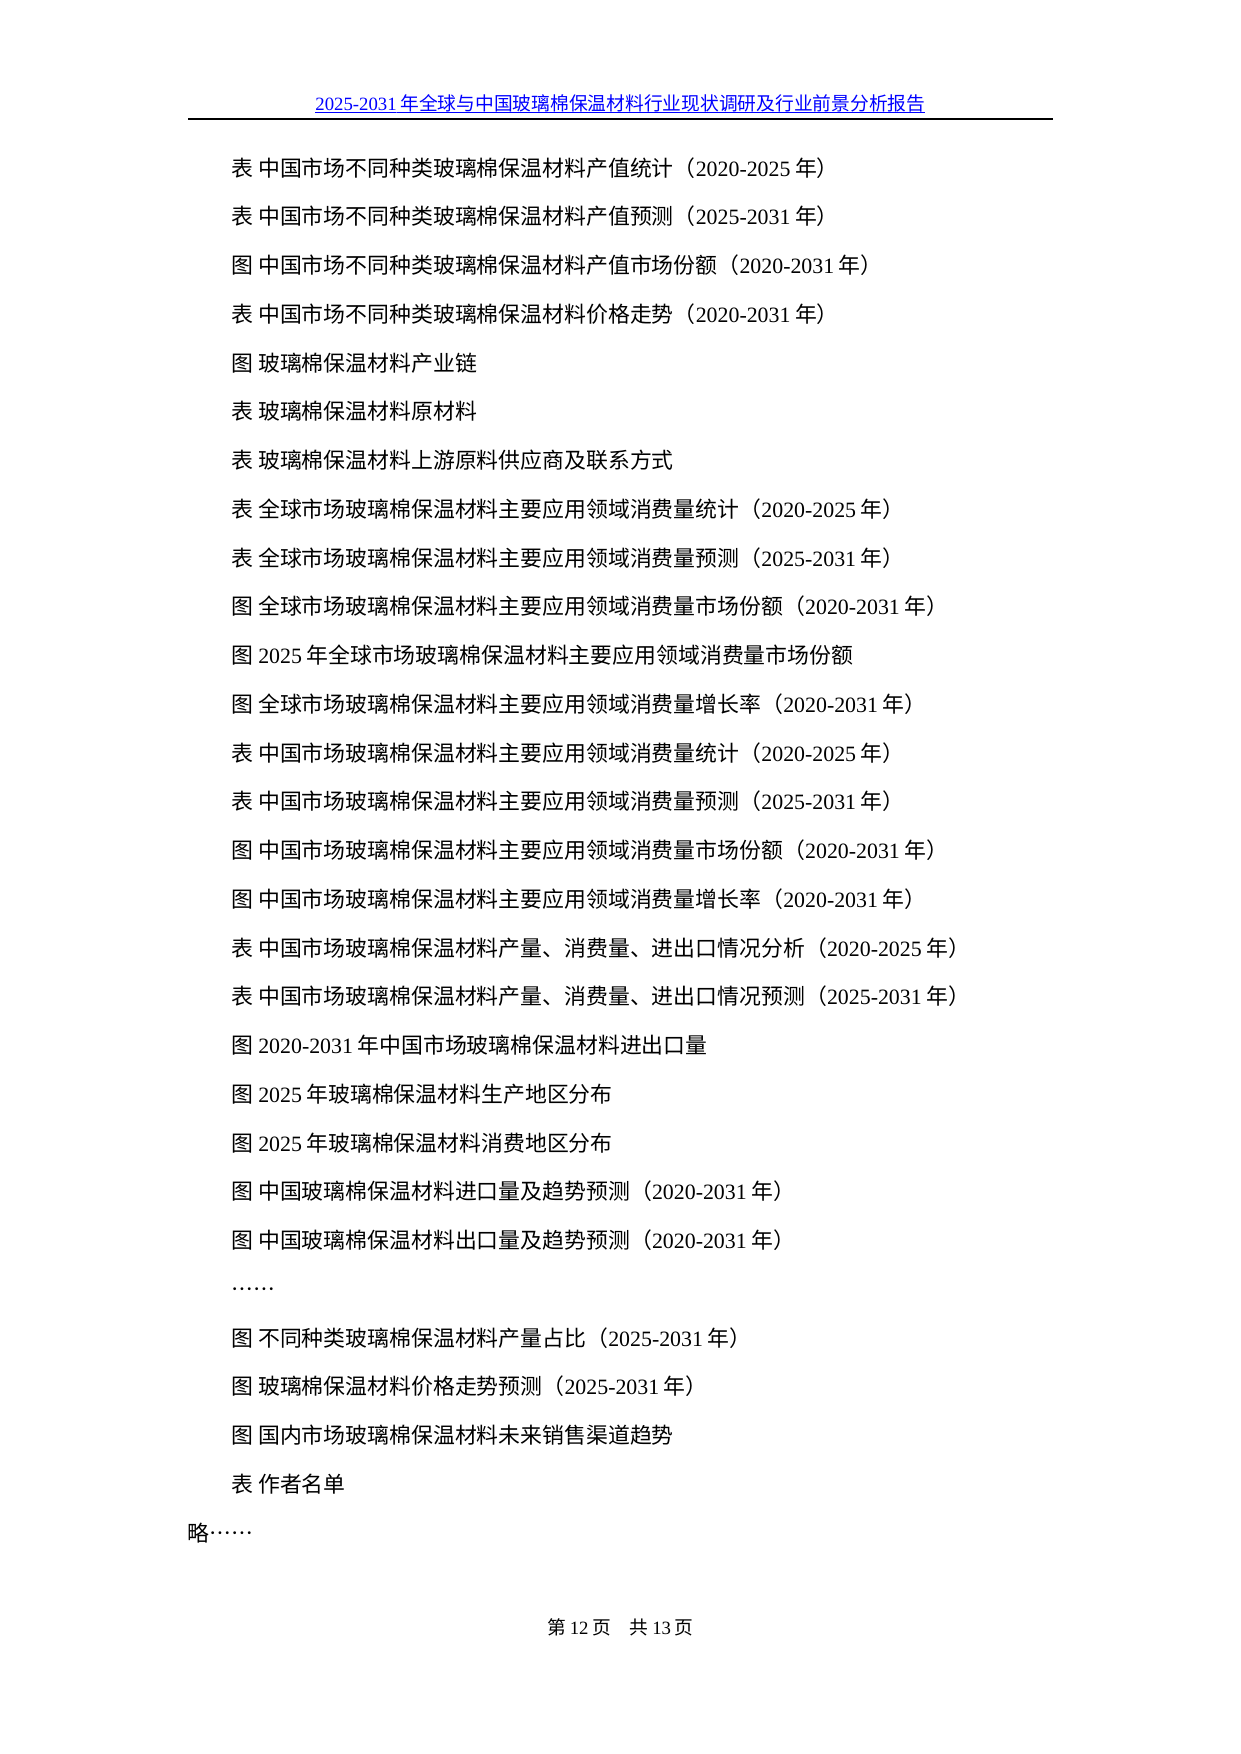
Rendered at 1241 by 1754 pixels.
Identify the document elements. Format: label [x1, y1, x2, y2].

text [187, 150, 1053, 1548]
